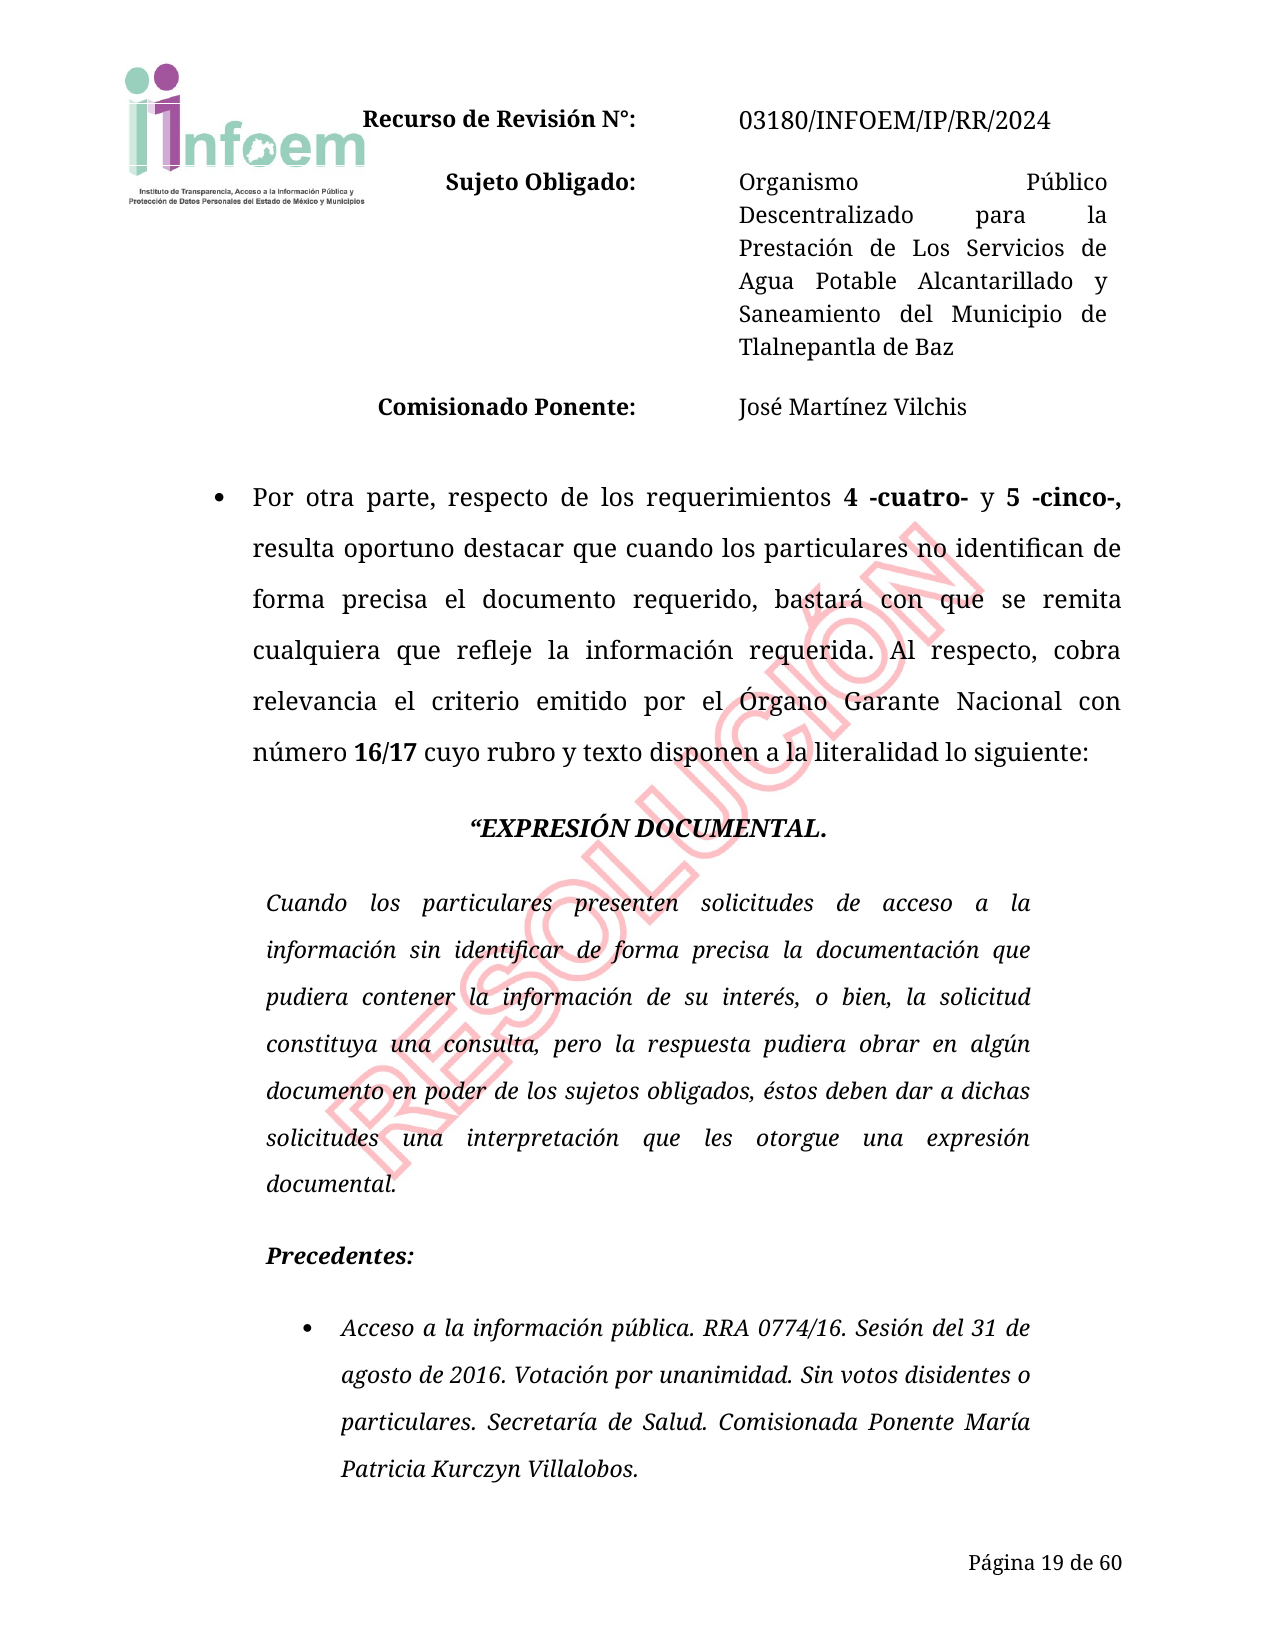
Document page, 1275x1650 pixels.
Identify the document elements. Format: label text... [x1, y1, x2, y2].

text “EXPRESIÓN DOCUMENTAL. [266, 811, 1033, 845]
list Por otra parte, respecto de los requerimientos 4 -cuatro- y 5 -cinco-, resulta oportuno destacar que cuando los particulares no identifican de forma precisa el documento requerido, bastará con que se remita cualquiera que refleje la información requerida. Al respecto, cobra relevancia el criterio emitido por el Órgano Garante Nacional con número 16/17 cuyo rubro y texto disponen a la literalidad lo siguiente: [215, 480, 1122, 769]
text Cuando los particulares presenten solicitudes de acceso a la información sin identificar de forma precisa la documentación que pudiera contener la información de su interés, o bien, la solicitud constituya una consulta, pero la respuesta pudiera obrar en algún documento en poder de los sujetos obligados, éstos deben dar a dichas solicitudes una interpretación que les otorgue una expresión documental. [266, 887, 1033, 1200]
picture [6, 3, 1271, 1650]
text Precedentes: [266, 1240, 1033, 1272]
list Acceso a la información pública. RRA 0774/16. Sesión del 31 de agosto de 2016. Votación por unanimidad. Sin votos disidentes o particulares. Secretaría de Salud. Comisionada Ponente María Patricia Kurczyn Villalobos. [303, 1312, 1033, 1484]
